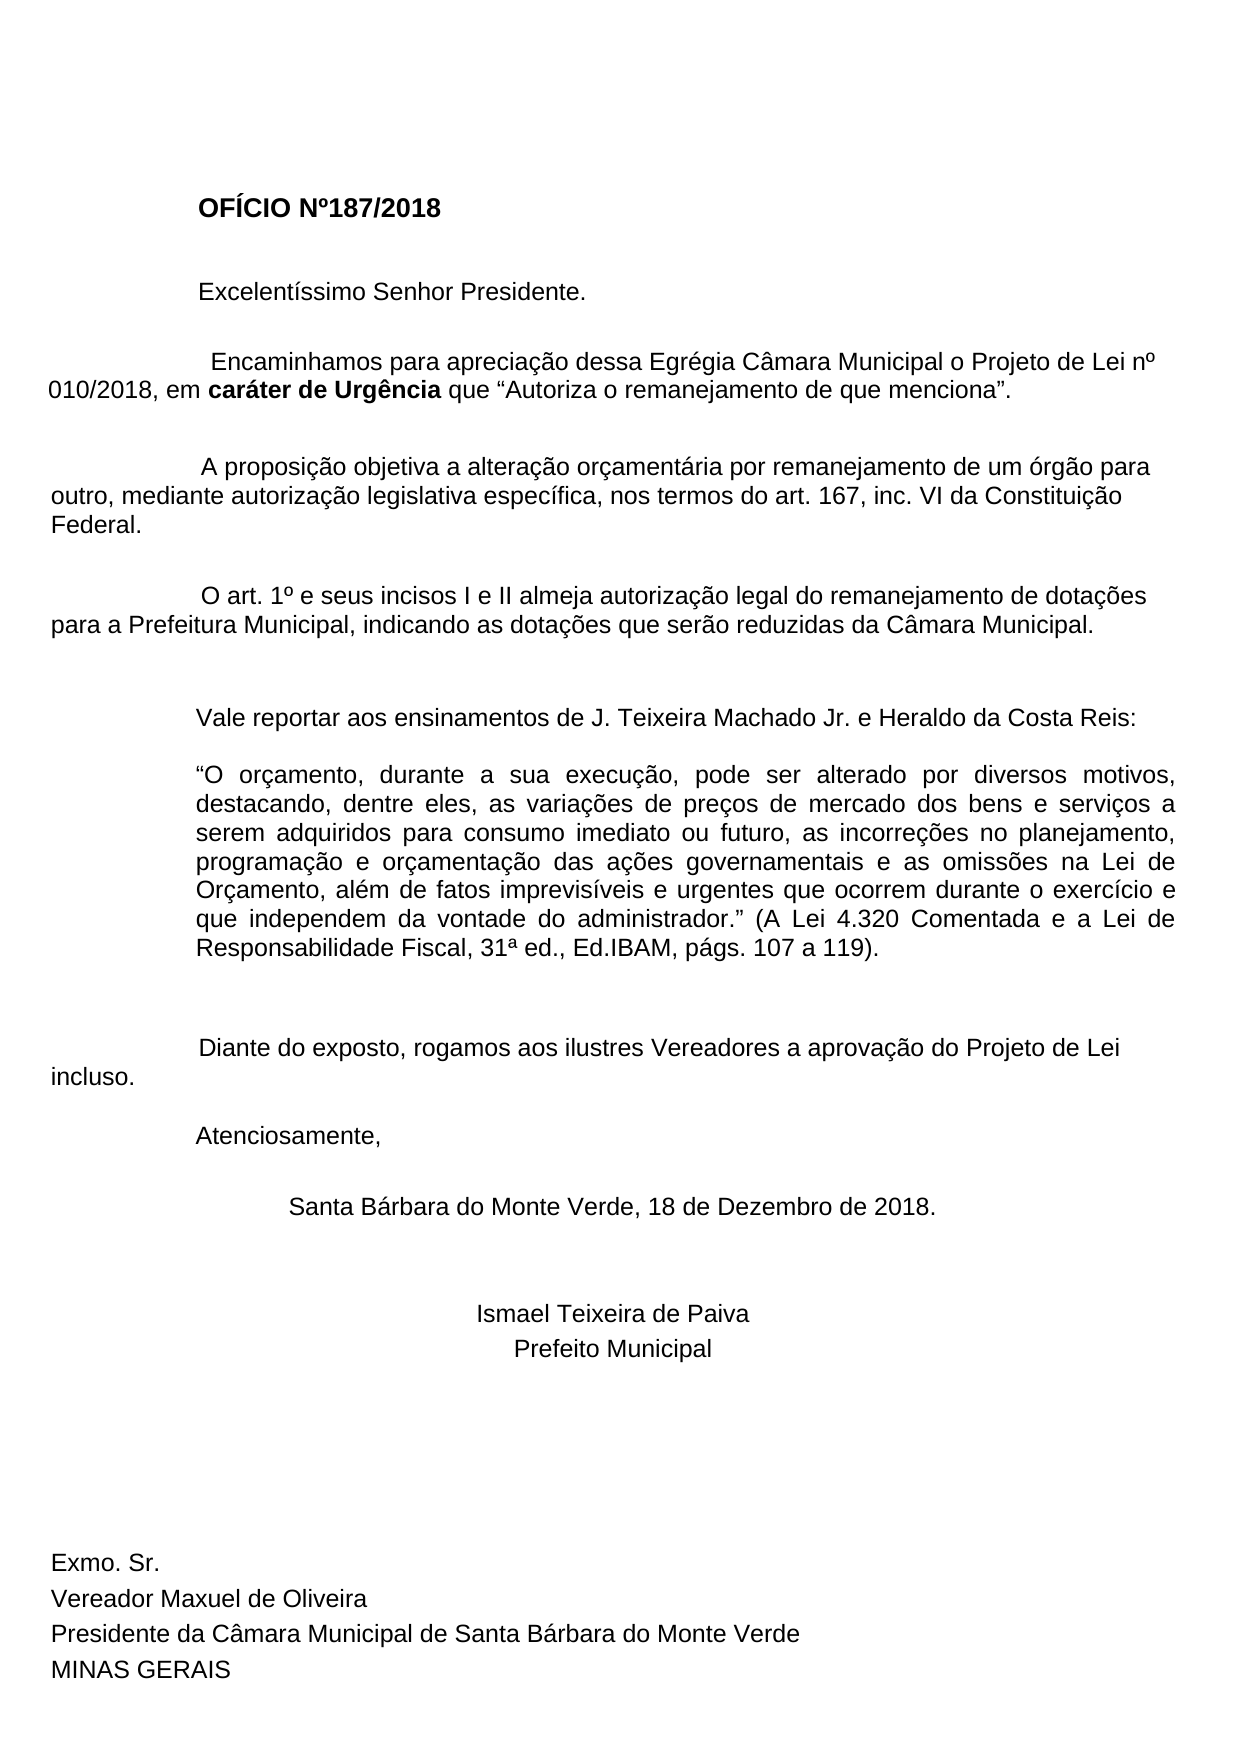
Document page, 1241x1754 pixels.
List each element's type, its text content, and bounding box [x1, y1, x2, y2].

text Encaminhamos para apreciação dessa Egrégia Câmara Municipal o Projeto de Lei nº 010/2018, em caráter de Urgência que “Autoriza o remanejamento de que menciona”. [48, 346, 1178, 404]
text Vale reportar aos ensinamentos de J. Teixeira Machado Jr. e Heraldo da Costa Reis: [48, 703, 1178, 731]
text Diante do exposto, rogamos aos ilustres Vereadores a aprovação do Projeto de Lei incluso. [51, 1033, 1178, 1090]
text “O orçamento, durante a sua execução, pode ser alterado por diversos motivos, destacando, dentre eles, as variações de preços de mercado dos bens e serviços a serem adquiridos para consumo imediato ou futuro, as incorreções no planejamento, programação e orçamentação das ações governamentais e as omissões na Lei de Orçamento, além de fatos imprevisíveis e urgentes que ocorrem durante o exercício e que independem da vontade do administrador.” (A Lei 4.320 Comentada e a Lei de Responsabilidade Fiscal, 31ª ed., Ed.IBAM, págs. 119). [196, 760, 1178, 961]
text Prefeito Municipal [48, 1334, 1178, 1363]
text Atenciosamente, [122, 1121, 1178, 1149]
text Excelentíssimo Senhor Presidente. [48, 276, 1178, 305]
text Ismael Teixeira de Paiva [48, 1299, 1178, 1328]
text Presidente da Câmara Municipal de Santa Bárbara do Monte Verde [51, 1619, 1178, 1648]
text A proposição objetiva a alteração orçamentária por remanejamento de um órgão para outro, mediante autorização legislativa específica, nos termos do art. 167, inc. VI da Constituição Federal. [51, 452, 1178, 538]
subtitle OFÍCIO Nº187/2018 [123, 192, 1178, 224]
text O art. 1º e seus incisos I e II almeja autorização legal do remanejamento de dotações para a Prefeitura Municipal, indicando as dotações que serão reduzidas da Câmara Municipal. [51, 581, 1178, 638]
text MINAS GERAIS [51, 1655, 1178, 1684]
text Exmo. Sr. [51, 1548, 1178, 1577]
text Vereador Maxuel de Oliveira [51, 1584, 1178, 1613]
text Santa Bárbara do Monte Verde, 18 de Dezembro de 2018. [48, 1192, 1178, 1221]
